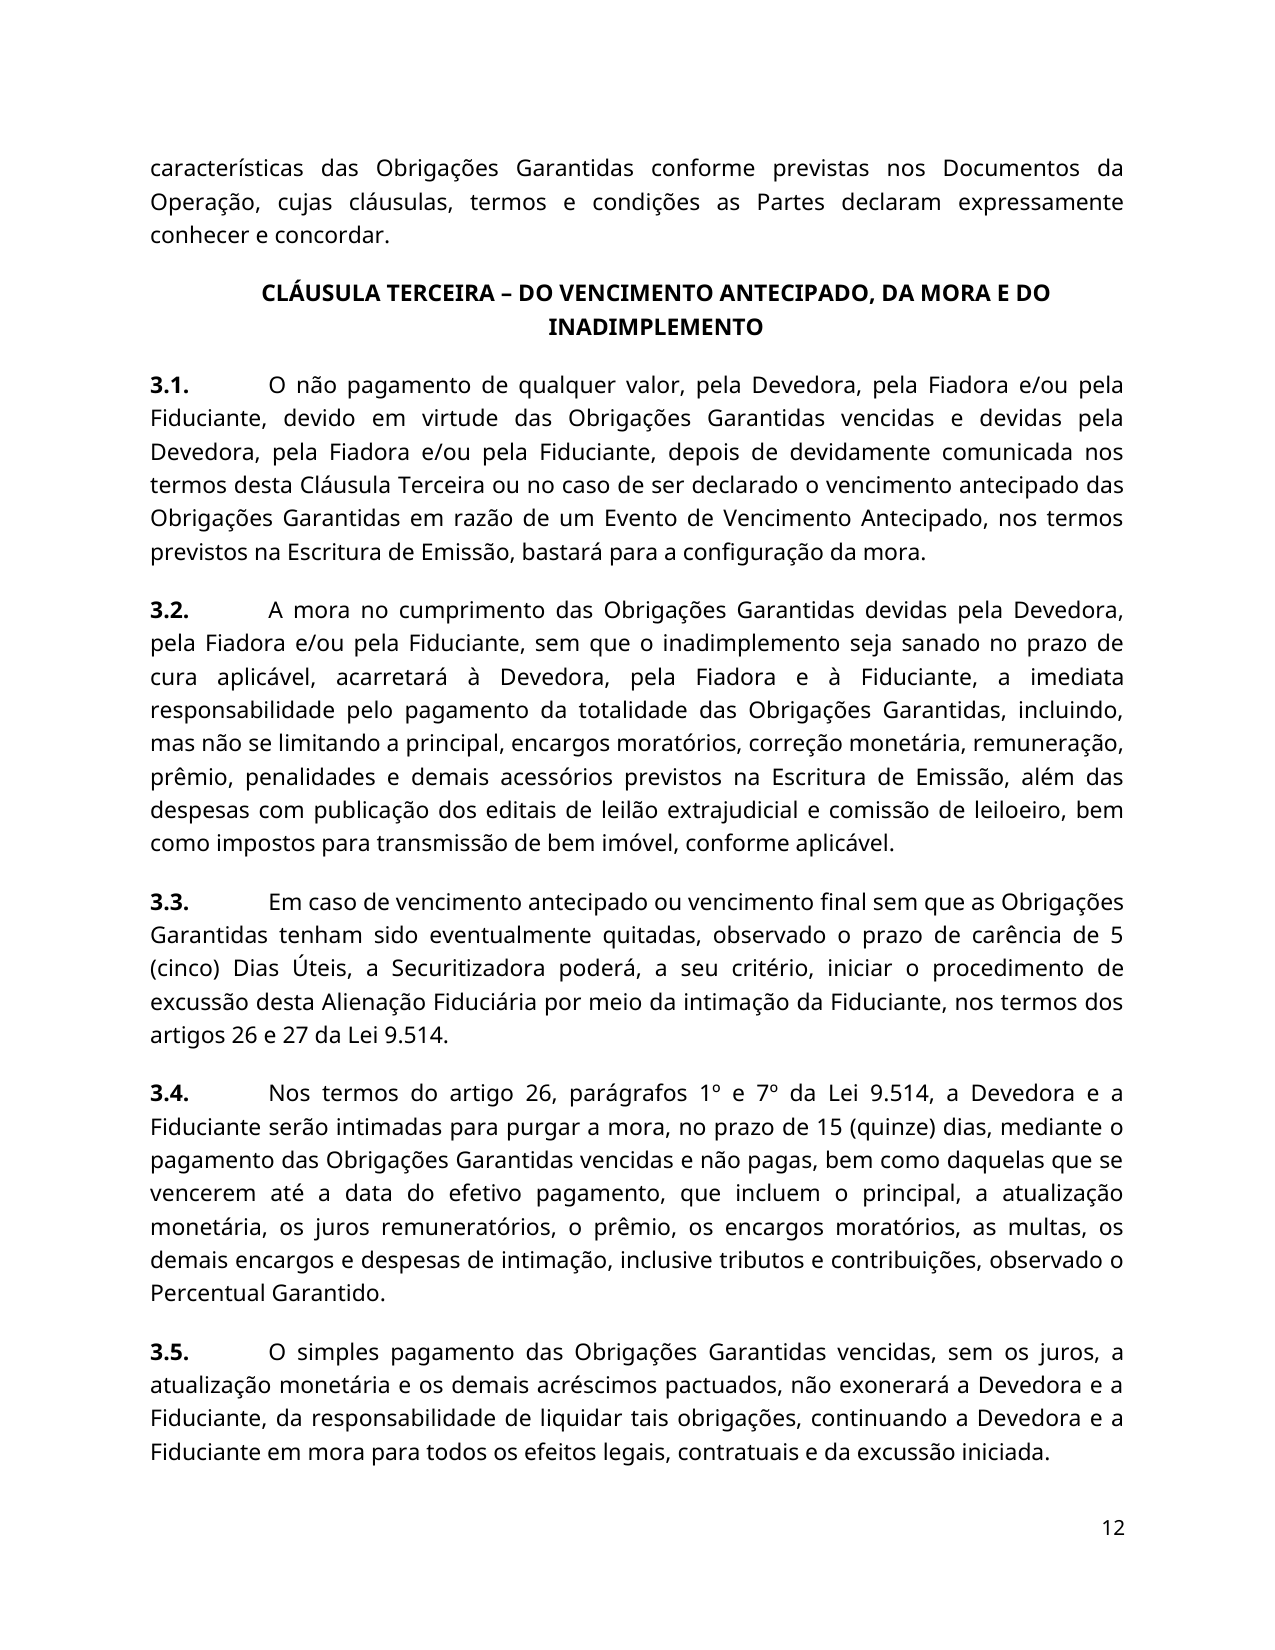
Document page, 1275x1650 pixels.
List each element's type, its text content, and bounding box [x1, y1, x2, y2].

list O não pagamento de qualquer valor, pela Devedora, pela Fiadora e/ou pela Fiduciante, devido em virtude das Obrigações Garantidas vencidas e devidas pela Devedora, pela Fiadora e/ou pela Fiduciante, depois de devidamente comunicada nos termos desta Cláusula Terceira ou no caso de ser declarado o vencimento antecipado das Obrigações Garantidas em razão de um Evento de Vencimento Antecipado, nos termos previstos na Escritura de Emissão, bastará para a configuração da mora. [150, 367, 1125, 567]
list CLÁUSULA TERCEIRA – DO VENCIMENTO ANTECIPADO, DA MORA E DO INADIMPLEMENTO [150, 275, 1125, 342]
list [150, 150, 1125, 250]
list Nos termos do artigo 26, parágrafos 1º e 7º da Lei 9.514, a Devedora e a Fiduciante serão intimadas para purgar a mora, no prazo de 15 (quinze) dias, mediante o pagamento das Obrigações Garantidas vencidas e não pagas, bem como daquelas que se vencerem até a data do efetivo pagamento, que incluem o principal, a atualização monetária, os juros remuneratórios, o prêmio, os encargos moratórios, as multas, os demais encargos e despesas de intimação, inclusive tributos e contribuições, observado o Percentual Garantido. [150, 1075, 1125, 1308]
list O simples pagamento das Obrigações Garantidas vencidas, sem os juros, a atualização monetária e os demais acréscimos pactuados, não exonerará a Devedora e a Fiduciante, da responsabilidade de liquidar tais obrigações, continuando a Devedora e a Fiduciante em mora para todos os efeitos legais, contratuais e da excussão iniciada. [150, 1333, 1125, 1467]
list A mora no cumprimento das Obrigações Garantidas devidas pela Devedora, pela Fiadora e/ou pela Fiduciante, sem que o inadimplemento seja sanado no prazo de cura aplicável, acarretará à Devedora, pela Fiadora e à Fiduciante, a imediata responsabilidade pelo pagamento da totalidade das Obrigações Garantidas, incluindo, mas não se limitando a principal, encargos moratórios, correção monetária, remuneração, prêmio, penalidades e demais acessórios previstos na Escritura de Emissão, além das despesas com publicação dos editais de leilão extrajudicial e comissão de leiloeiro, bem como impostos para transmissão de bem imóvel, conforme aplicável. [150, 592, 1125, 858]
list Em caso de vencimento antecipado ou vencimento final sem que as Obrigações Garantidas tenham sido eventualmente quitadas, observado o prazo de carência de 5 (cinco) Dias Úteis, a Securitizadora poderá, a seu critério, iniciar o procedimento de excussão desta Alienação Fiduciária por meio da intimação da Fiduciante, nos termos dos artigos 26 e 27 da Lei 9.514. [150, 883, 1125, 1050]
